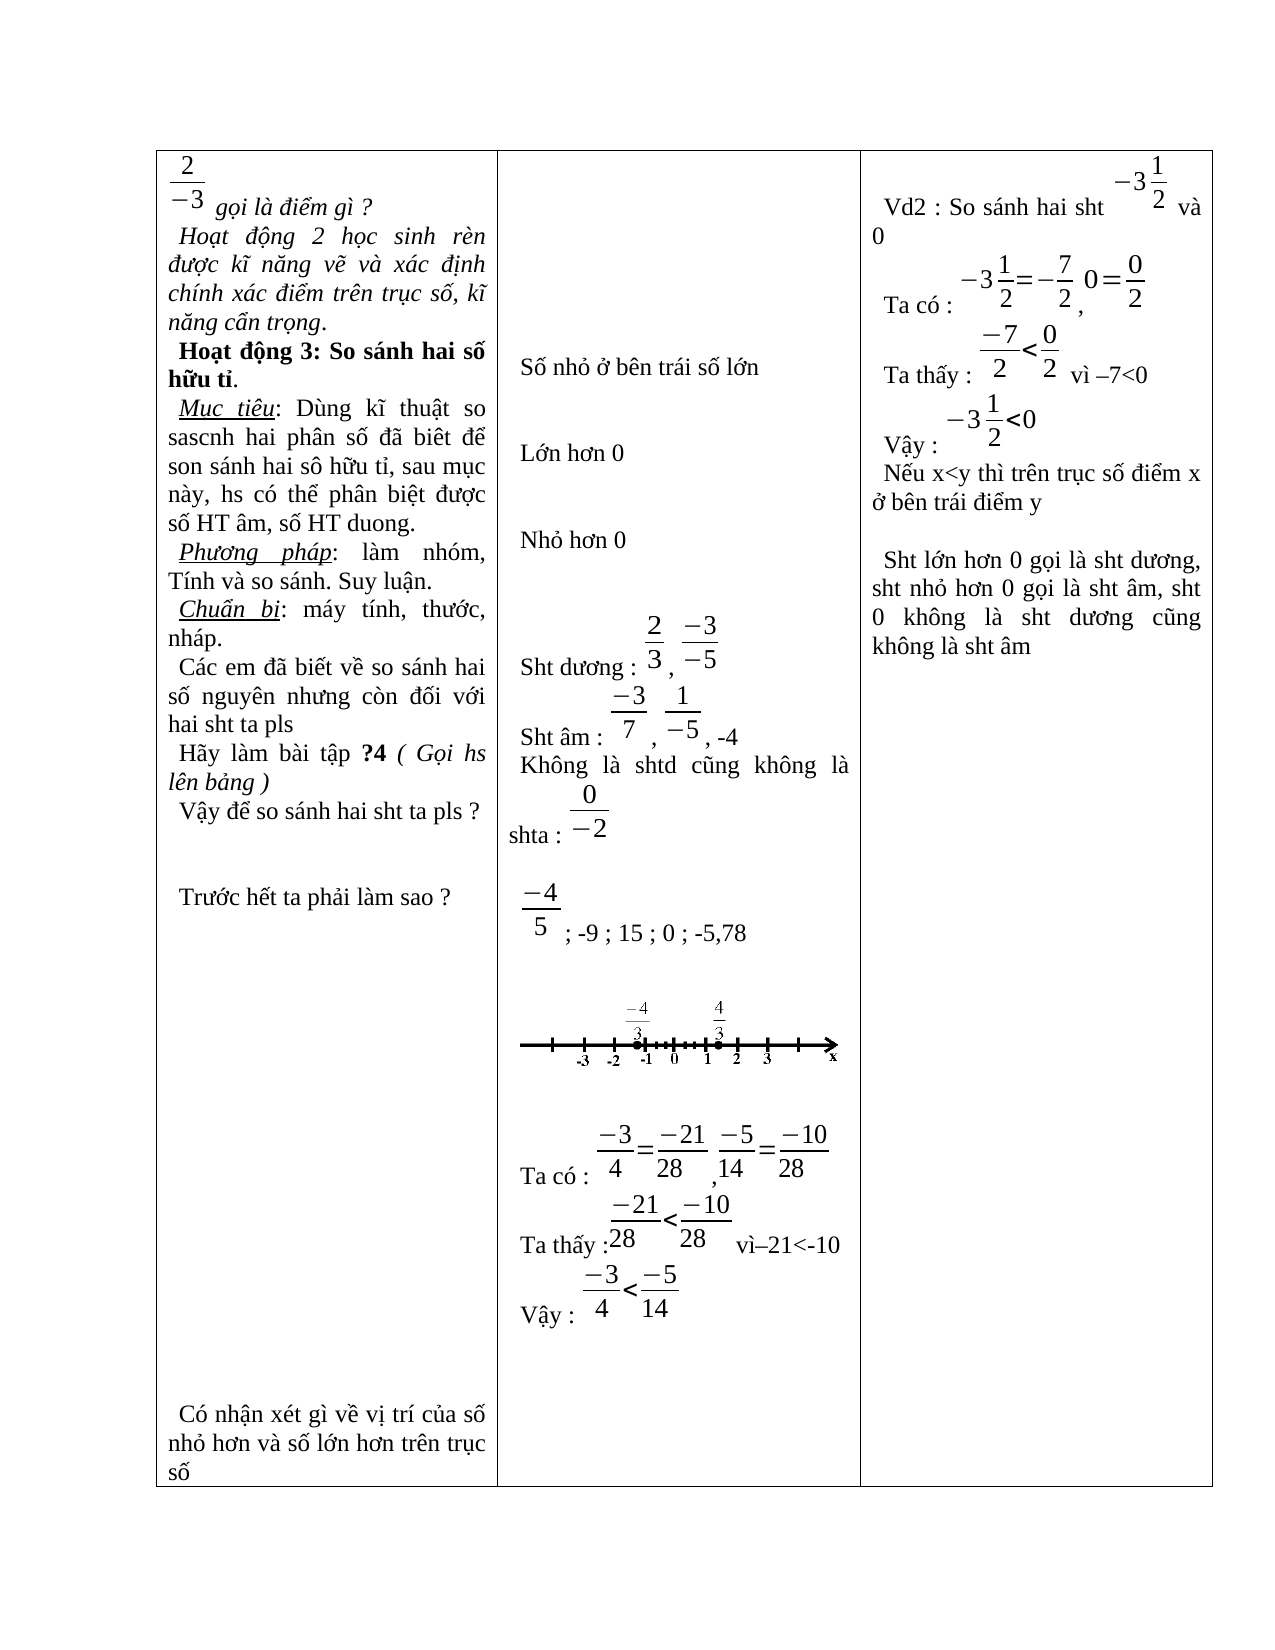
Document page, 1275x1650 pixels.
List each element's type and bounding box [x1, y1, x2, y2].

table_cell [157, 151, 497, 1486]
table_cell [861, 151, 1212, 1486]
picture [520, 995, 838, 1066]
table_cell [498, 151, 860, 1486]
